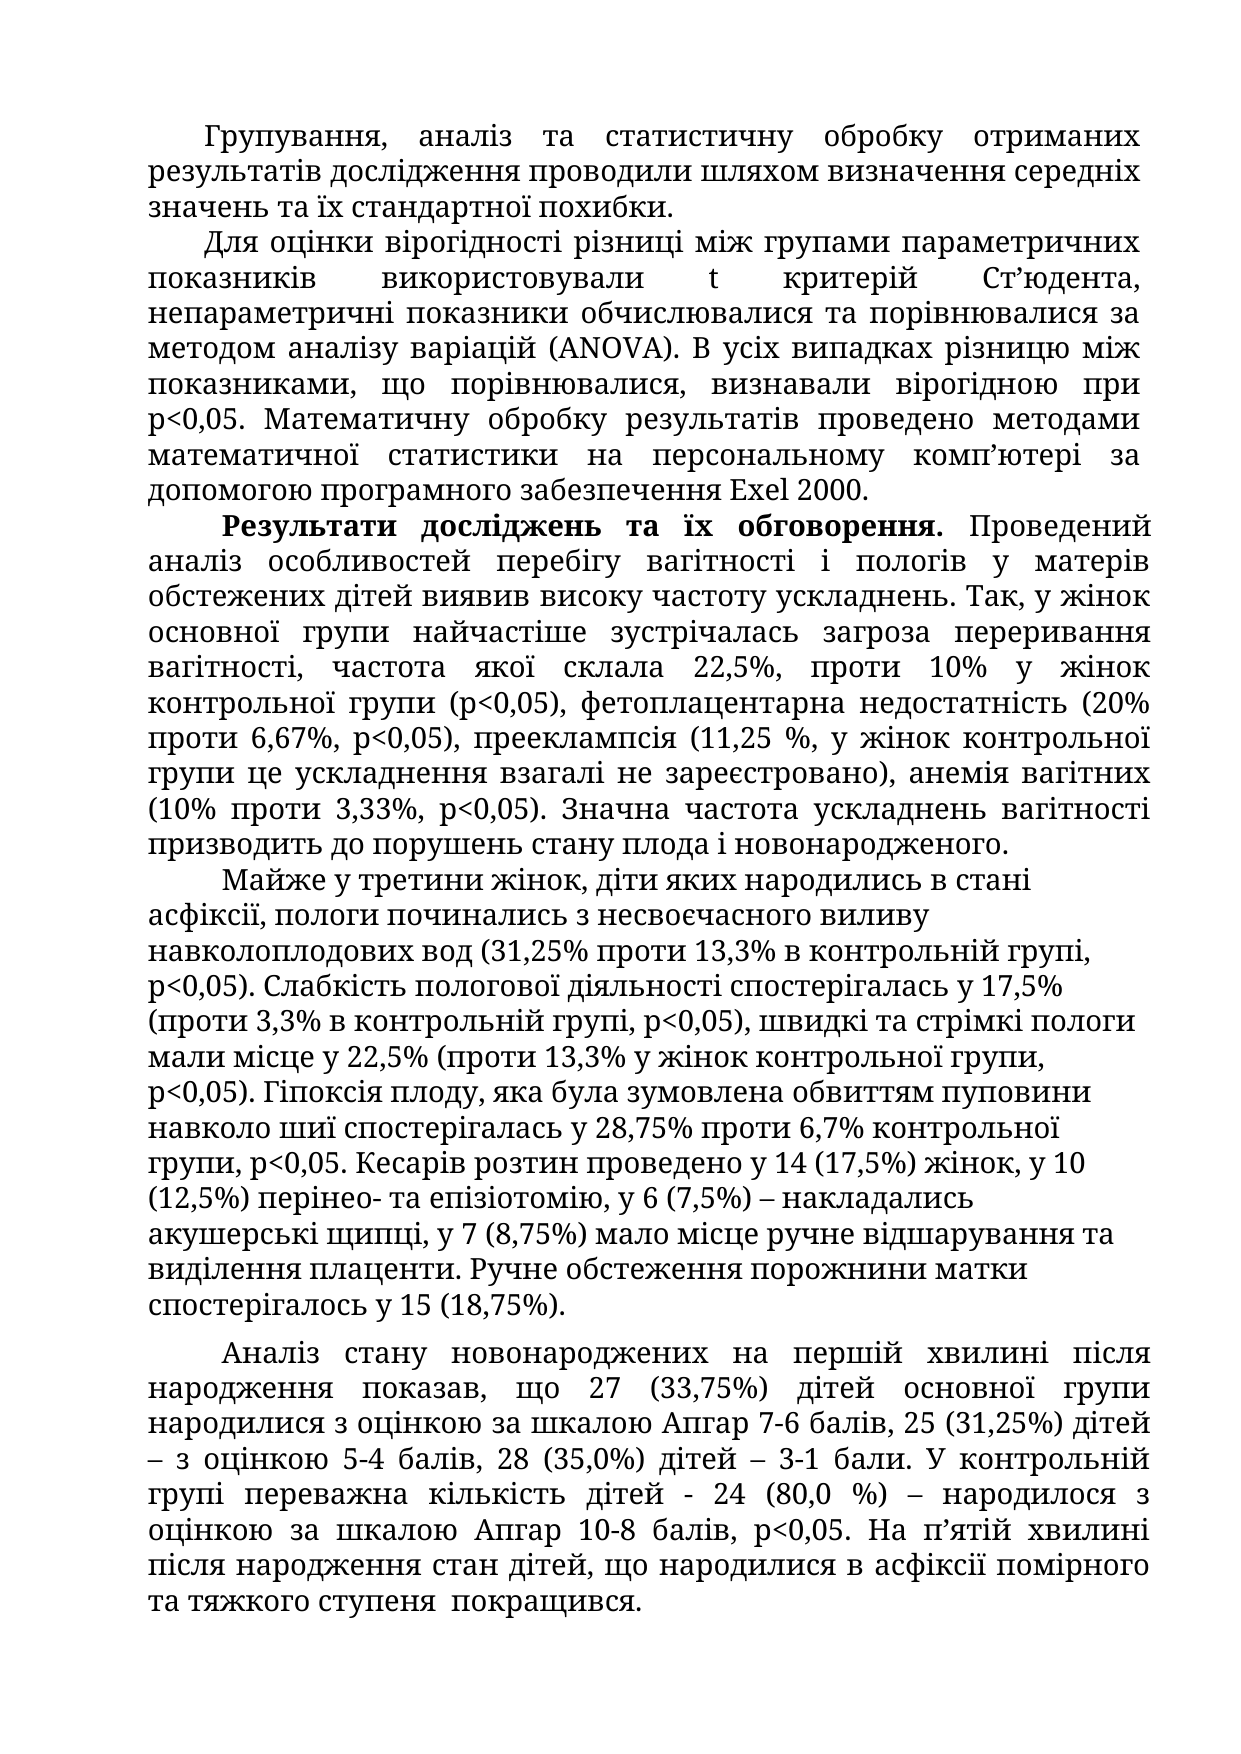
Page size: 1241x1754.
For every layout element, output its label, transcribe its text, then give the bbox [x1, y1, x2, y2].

text Результати досліджень та їх обговорення. Проведений аналіз особливостей перебігу вагітності і пологів у матерів обстежених дітей виявив високу частоту ускладнень. Так, у жінок основної групи найчастіше зустрічалась загроза переривання вагітності, частота якої склала 22,5%, проти 10% у жінок контрольної групи (р<0,05), фетоплацентарна недостатність (20% проти 6,67%, р<0,05), прееклампсія (11,25 %, у жінок контрольної групи це ускладнення взагалі не зареєстровано), анемія вагітних (10% проти 3,33%, р<0,05). Значна частота ускладнень вагітності призводить до порушень стану плода і новонародженого. [148, 508, 1152, 862]
text Групування, аналіз та статистичну обробку отриманих результатів дослідження проводили шляхом визначення середніх значень та їх стандартної похибки. [148, 118, 1141, 224]
text Майже у третини жінок, діти яких народились в стані асфіксії, пологи починались з несвоєчасного виливу навколоплодових вод (31,25% проти 13,3% в контрольній групі, р<0,05). Слабкість пологової діяльності спостерігалась у 17,5% (проти 3,3% в контрольній групі, р<0,05), швидкі та стрімкі пологи мали місце у 22,5% (проти 13,3% у жінок контрольної групи, р<0,05). Гіпоксія плоду, яка була зумовлена обвиттям пуповини навколо шиї спостерігалась у 28,75% проти 6,7% контрольної групи, р<0,05. Кесарів розтин проведено у 14 (17,5%) жінок, у 10 (12,5%) перінео- та епізіотомію, у 6 (7,5%) – накладались акушерські щипці, у 7 (8,75%) мало місце ручне відшарування та виділення плаценти. Ручне обстеження порожнини матки спостерігалось у 15 (18,75%). [148, 862, 1152, 1322]
text Для оцінки вірогідності різниці між групами параметричних показників використовували t критерій Ст’юдента, непараметричні показники обчислювалися та порівнювалися за методом аналізу варіацій (ANOVA). В усіх випадках різницю між показниками, що порівнювалися, визнавали вірогідною при p<0,05. Математичну обробку результатів проведено методами математичної статистики на персональному комп’ютері за допомогою програмного забезпечення Exel 2000. [148, 224, 1141, 508]
text Аналіз стану новонароджених на першій хвилині після народження показав, що 27 (33,75%) дітей основної групи народилися з оцінкою за шкалою Апгар 7-6 балів, 25 (31,25%) дітей – з оцінкою 5-4 балів, 28 (35,0%) дітей – 3-1 бали. У контрольній групі переважна кількість дітей - 24 (80,0 %) – народилося з оцінкою за шкалою Апгар 10-8 балів, р<0,05. На п’ятій хвилині після народження стан дітей, що народилися в асфіксії помірного та тяжкого ступеня покращився. [148, 1335, 1152, 1618]
